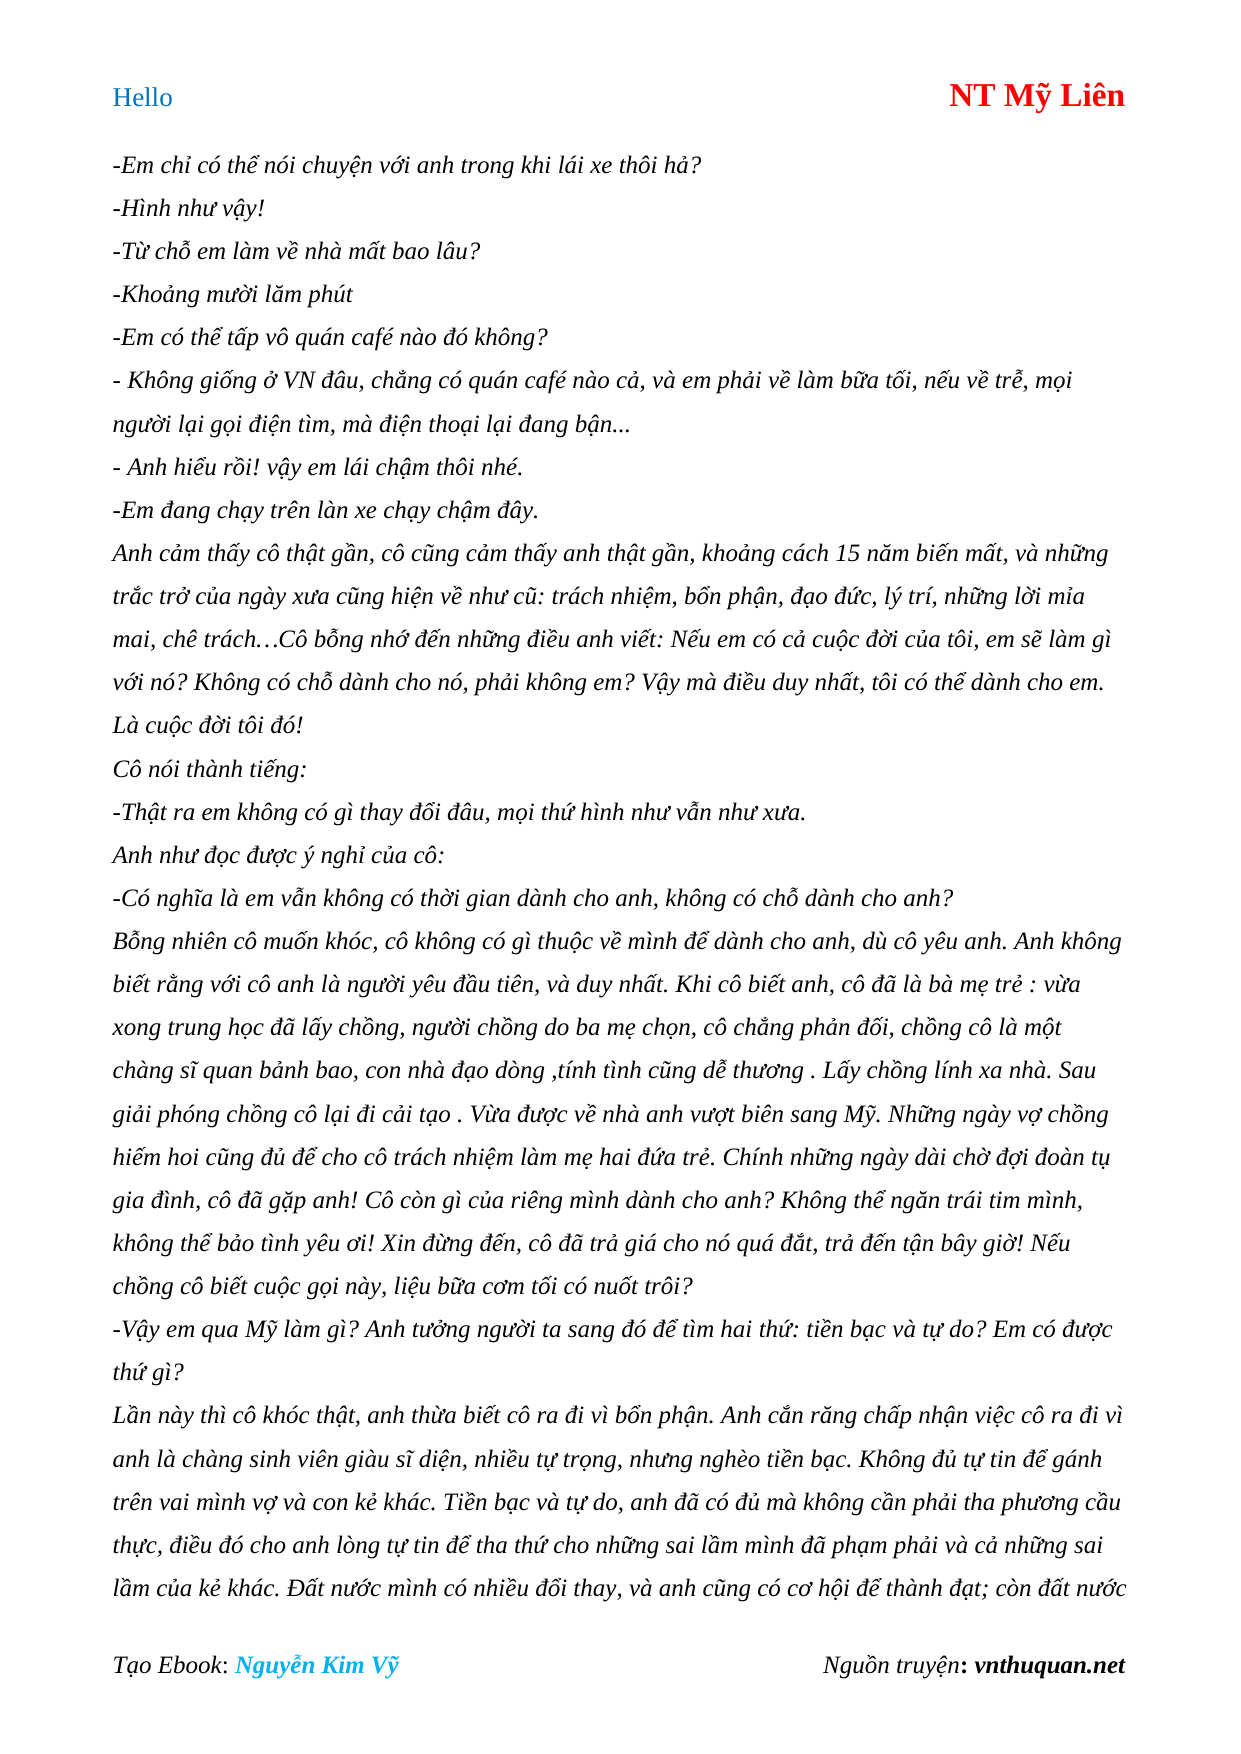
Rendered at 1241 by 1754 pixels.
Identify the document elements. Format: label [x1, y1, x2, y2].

text [112, 150, 1128, 1602]
